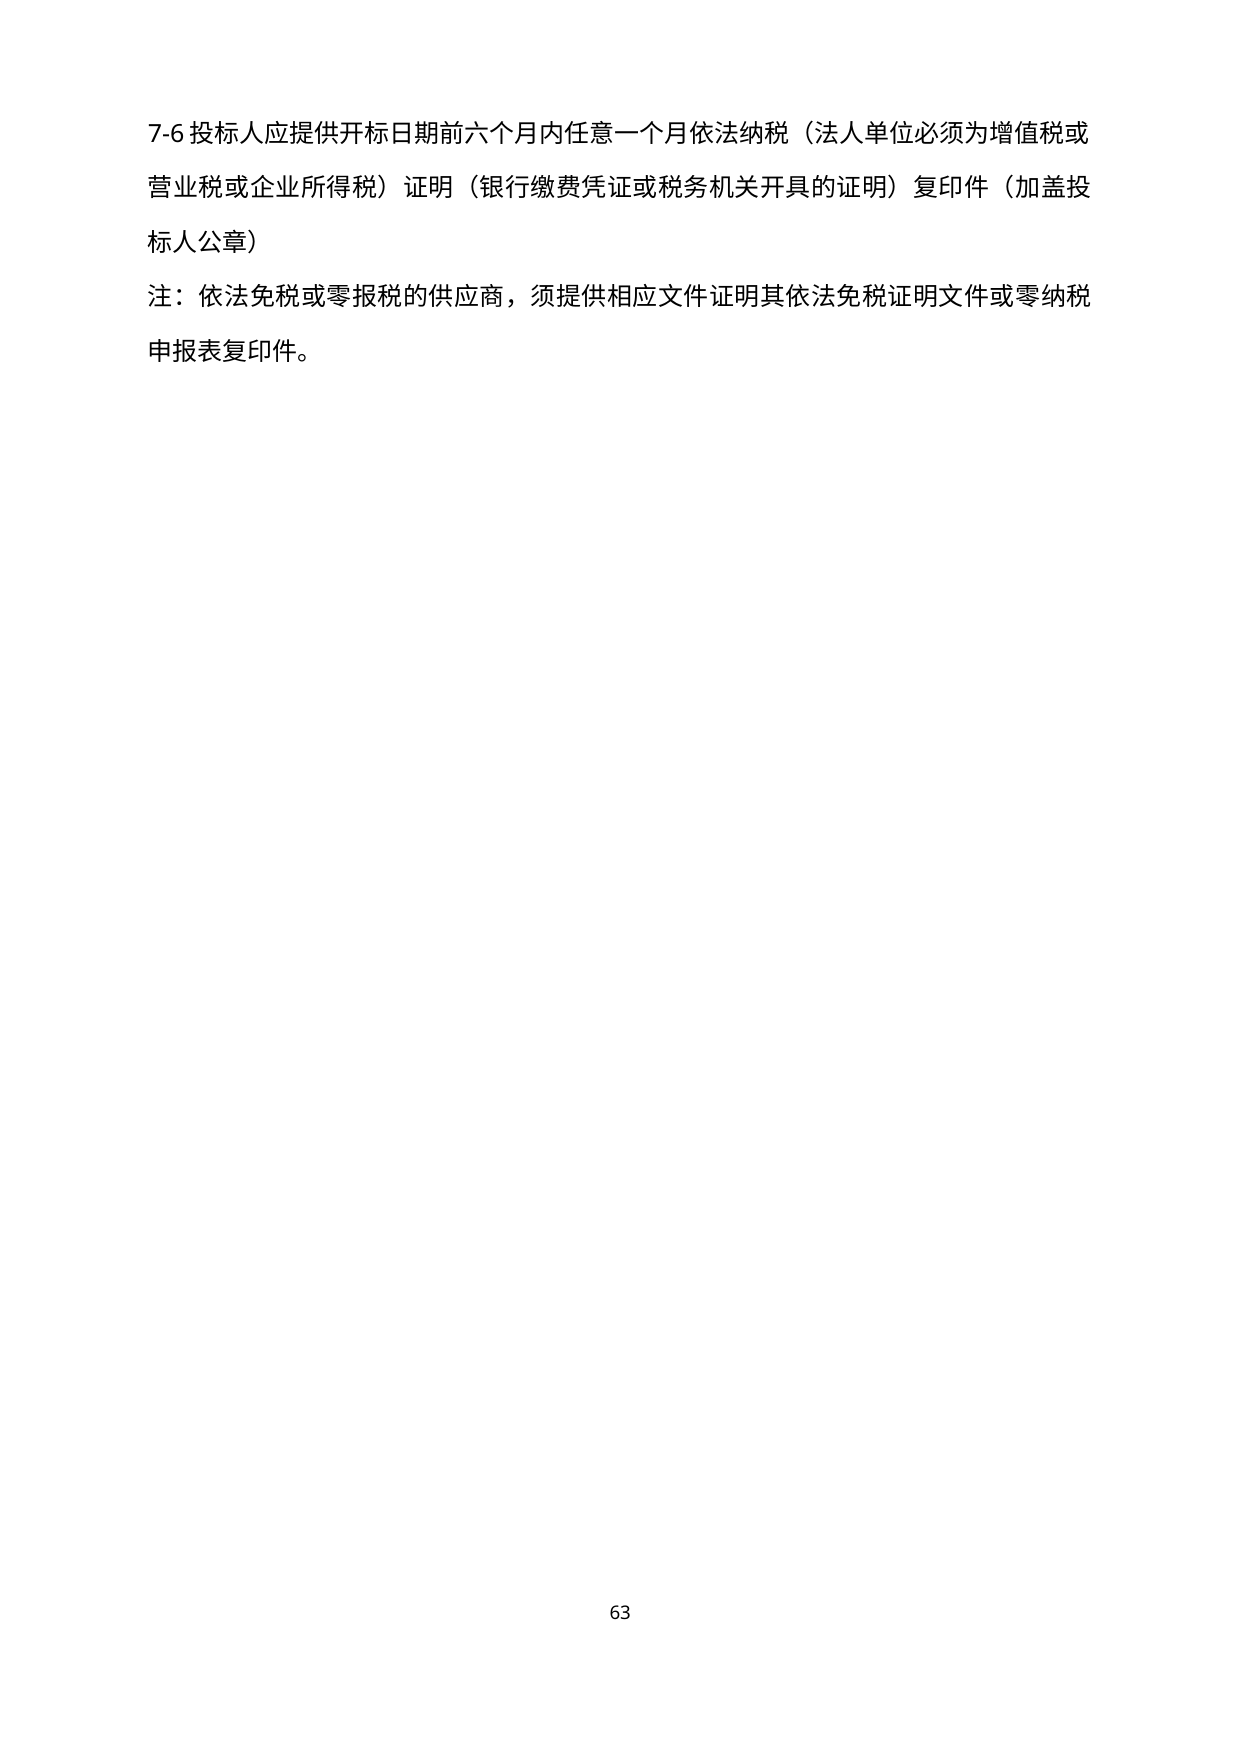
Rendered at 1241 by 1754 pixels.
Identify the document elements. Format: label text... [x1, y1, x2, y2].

text 注：依法免税或零报税的供应商，须提供相应文件证明其依法免税证明文件或零纳税申报表复印件。 [148, 277, 1092, 367]
text 7-6投标人应提供开标日期前六个月内任意一个月依法纳税（法人单位必须为增值税或营业税或企业所得税）证明（银行缴费凭证或税务机关开具的证明）复印件（加盖投标人公章） [148, 113, 1092, 258]
